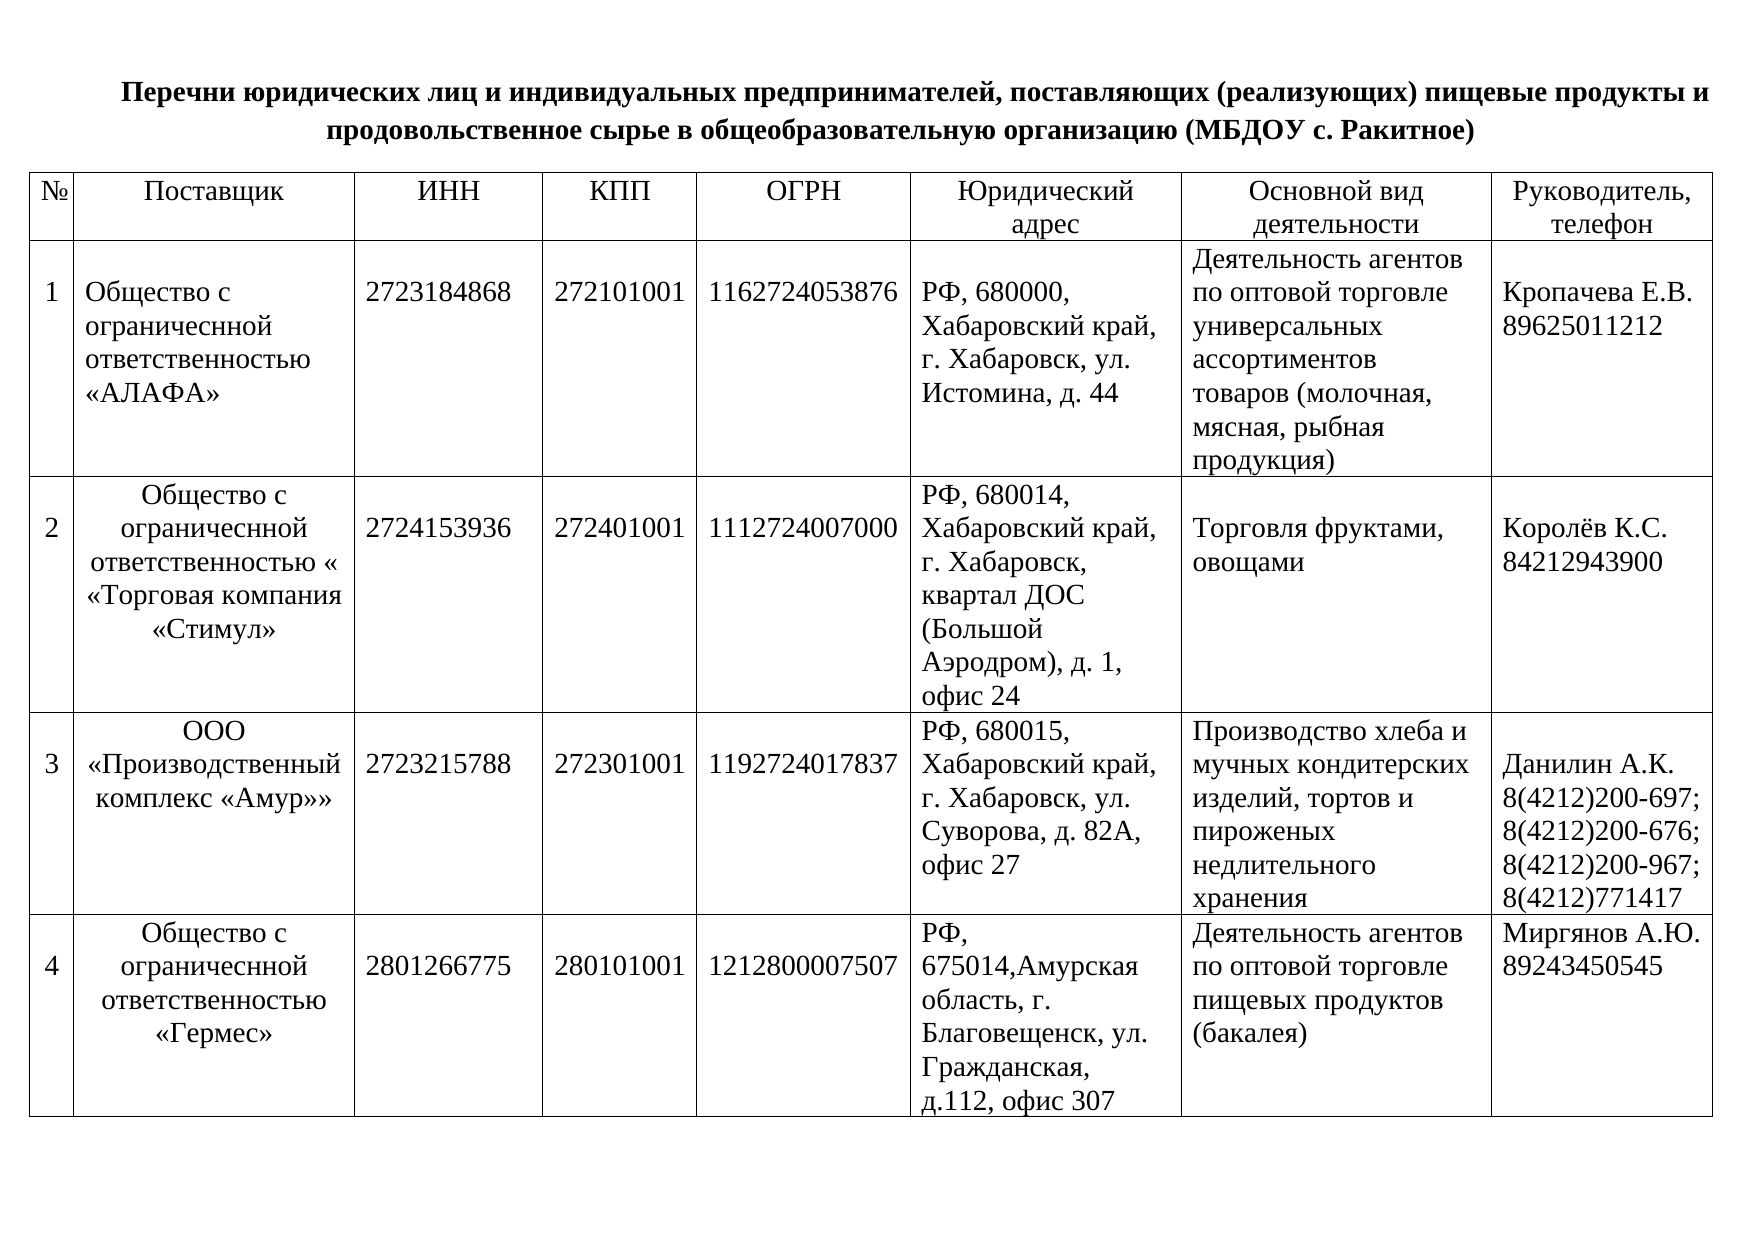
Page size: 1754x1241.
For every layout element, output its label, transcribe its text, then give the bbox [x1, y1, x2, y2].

table_cell Королёв К.С. 84212943900 [1492, 477, 1712, 712]
table_cell Торговля фруктами, овощами [1182, 477, 1491, 712]
table_cell 2723184868 [355, 241, 542, 476]
table_cell Данилин А.К. 8(4212)200-697; 8(4212)200-676; 8(4212)200-967; 8(4212)771417 [1492, 713, 1712, 914]
table_cell 2724153936 [355, 477, 542, 712]
table_cell 1 [30, 241, 73, 476]
table_cell 2801266775 [355, 915, 542, 1116]
table_cell Производство хлеба и мучных кондитерских изделий, тортов и пироженых недлительного хранения [1182, 713, 1491, 914]
table_header Основной вид деятельности [1182, 173, 1491, 240]
table_cell Деятельность агентов по оптовой торговле универсальных ассортиментов товаров (молочная, мясная, рыбная продукция) [1182, 241, 1491, 476]
table_header ИНН [355, 173, 542, 240]
table_cell 1192724017837 [697, 713, 910, 914]
table_cell Деятельность агентов по оптовой торговле пищевых продуктов (бакалея) [1182, 915, 1491, 1116]
table_header Юридический адрес [911, 173, 1181, 240]
table_cell РФ, 680000, Хабаровский край, г. Хабаровск, ул. Истомина, д. 44 [911, 241, 1181, 476]
table_header ОГРН [697, 173, 910, 240]
table_cell 272401001 [543, 477, 696, 712]
table_cell 3 [30, 713, 73, 914]
table_cell 2 [30, 477, 73, 712]
table_header № [30, 173, 73, 240]
table_cell 1162724053876 [697, 241, 910, 476]
table_cell Общество с ограничеснной ответственностью «АЛАФА» [74, 241, 354, 476]
table_cell Миргянов А.Ю. 89243450545 [1492, 915, 1712, 1116]
table_cell ООО «Производственный комплекс «Амур»» [74, 713, 354, 914]
table_cell 272301001 [543, 713, 696, 914]
table_cell 4 [30, 915, 73, 1116]
table_cell Общество с ограничеснной ответственностью « «Торговая компания «Стимул» [74, 477, 354, 712]
table_cell 272101001 [543, 241, 696, 476]
table_header Поставщик [74, 173, 354, 240]
table_cell Общество с ограничеснной ответственностью «Гермес» [74, 915, 354, 1116]
table_cell 2723215788 [355, 713, 542, 914]
text Перечни юридических лиц и индивидуальных предпринимателей, поставляющих (реализующих) пищевые продукты и продовольственное сырье в общеобразовательную организацию (МБДОУ с. Ракитное) [88, 74, 1713, 146]
table_cell Кропачева Е.В. 89625011212 [1492, 241, 1712, 476]
table_cell 1212800007507 [697, 915, 910, 1116]
table_cell РФ, 675014,Амурская область, г. Благовещенск, ул. Гражданская, д.112, офис 307 [911, 915, 1181, 1116]
table_header Руководитель, телефон [1492, 173, 1712, 240]
table_cell РФ, 680015, Хабаровский край, г. Хабаровск, ул. Суворова, д. 82А, офис 27 [911, 713, 1181, 914]
table_header КПП [543, 173, 696, 240]
table_cell 1112724007000 [697, 477, 910, 712]
table_cell 280101001 [543, 915, 696, 1116]
table_cell РФ, 680014, Хабаровский край, г. Хабаровск, квартал ДОС (Большой Аэродром), д. 1, офис 24 [911, 477, 1181, 712]
